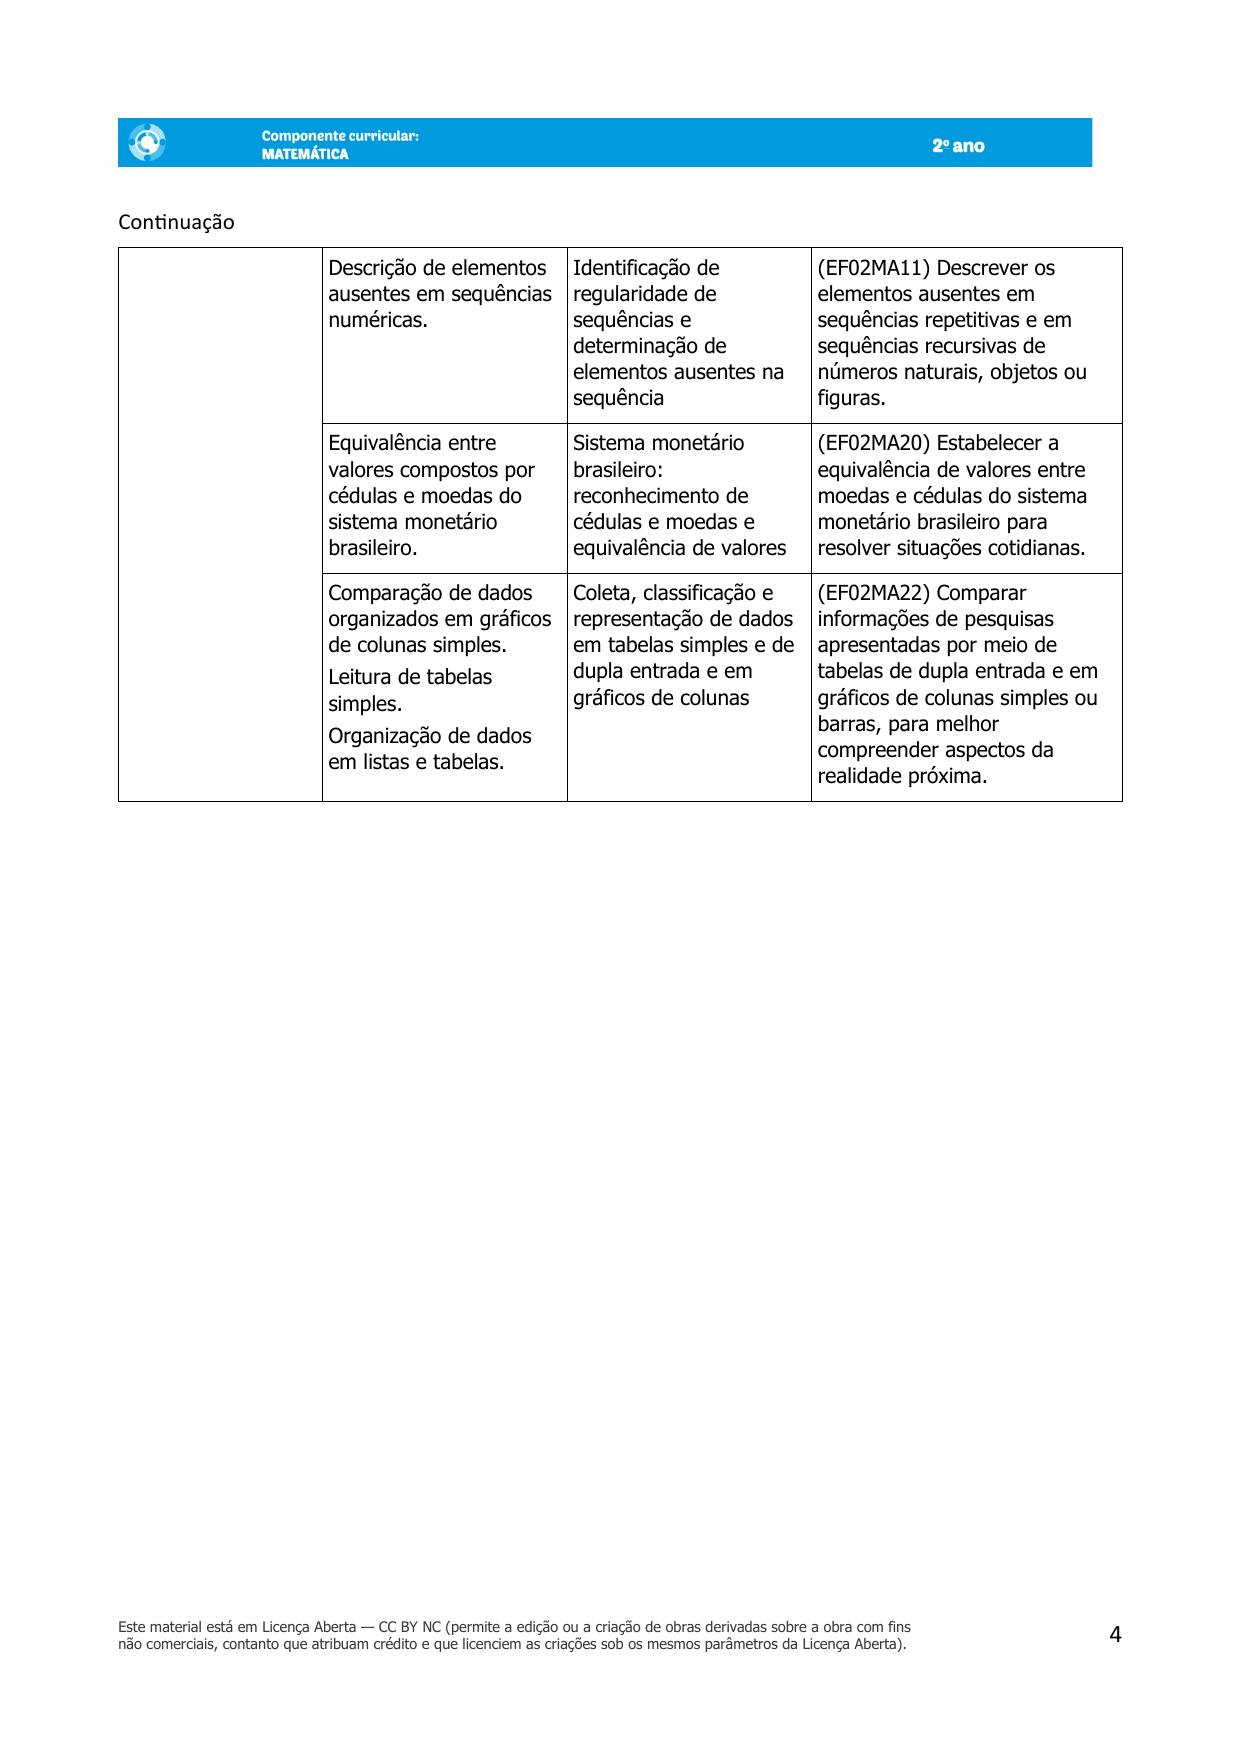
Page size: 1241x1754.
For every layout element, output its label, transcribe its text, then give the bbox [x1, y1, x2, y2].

table_cell (EF02MA20) Estabelecer a equivalência de valores entre moedas e cédulas do sistema monetário brasileiro para resolver situações cotidianas. [812, 424, 1122, 573]
picture [933, 139, 949, 152]
table_cell Sistema monetário brasileiro: reconhecimento de cédulas e moedas e equivalência de valores [568, 424, 811, 573]
picture [263, 131, 345, 143]
picture [319, 149, 348, 159]
text Continuação [118, 207, 1122, 235]
table_header Descrição de elementos ausentes em sequências numéricas. [323, 248, 567, 423]
table_header Identificação de regularidade de sequências e determinação de elementos ausentes na sequência [568, 248, 811, 423]
picture [263, 146, 319, 159]
table_cell Comparação de dados organizados em gráficos de colunas simples. Leitura de tabelas simples. Organização de dados em listas e tabelas. [323, 574, 567, 801]
table_cell Equivalência entre valores compostos por cédulas e moedas do sistema monetário brasileiro. [323, 424, 567, 573]
table_cell Coleta, classificação e representação de dados em tabelas simples e de dupla entrada e em gráficos de colunas [568, 574, 811, 801]
table_cell (EF02MA22) Comparar informações de pesquisas apresentadas por meio de tabelas de dupla entrada e em gráficos de colunas simples ou barras, para melhor compreender aspectos da realidade próxima. [812, 574, 1122, 801]
table_header [119, 248, 322, 801]
table_header (EF02MA11) Descrever os elementos ausentes em sequências repetitivas e em sequências recursivas de números naturais, objetos ou figuras. [812, 248, 1122, 423]
picture [954, 142, 984, 152]
picture [130, 125, 165, 160]
picture [349, 131, 418, 141]
